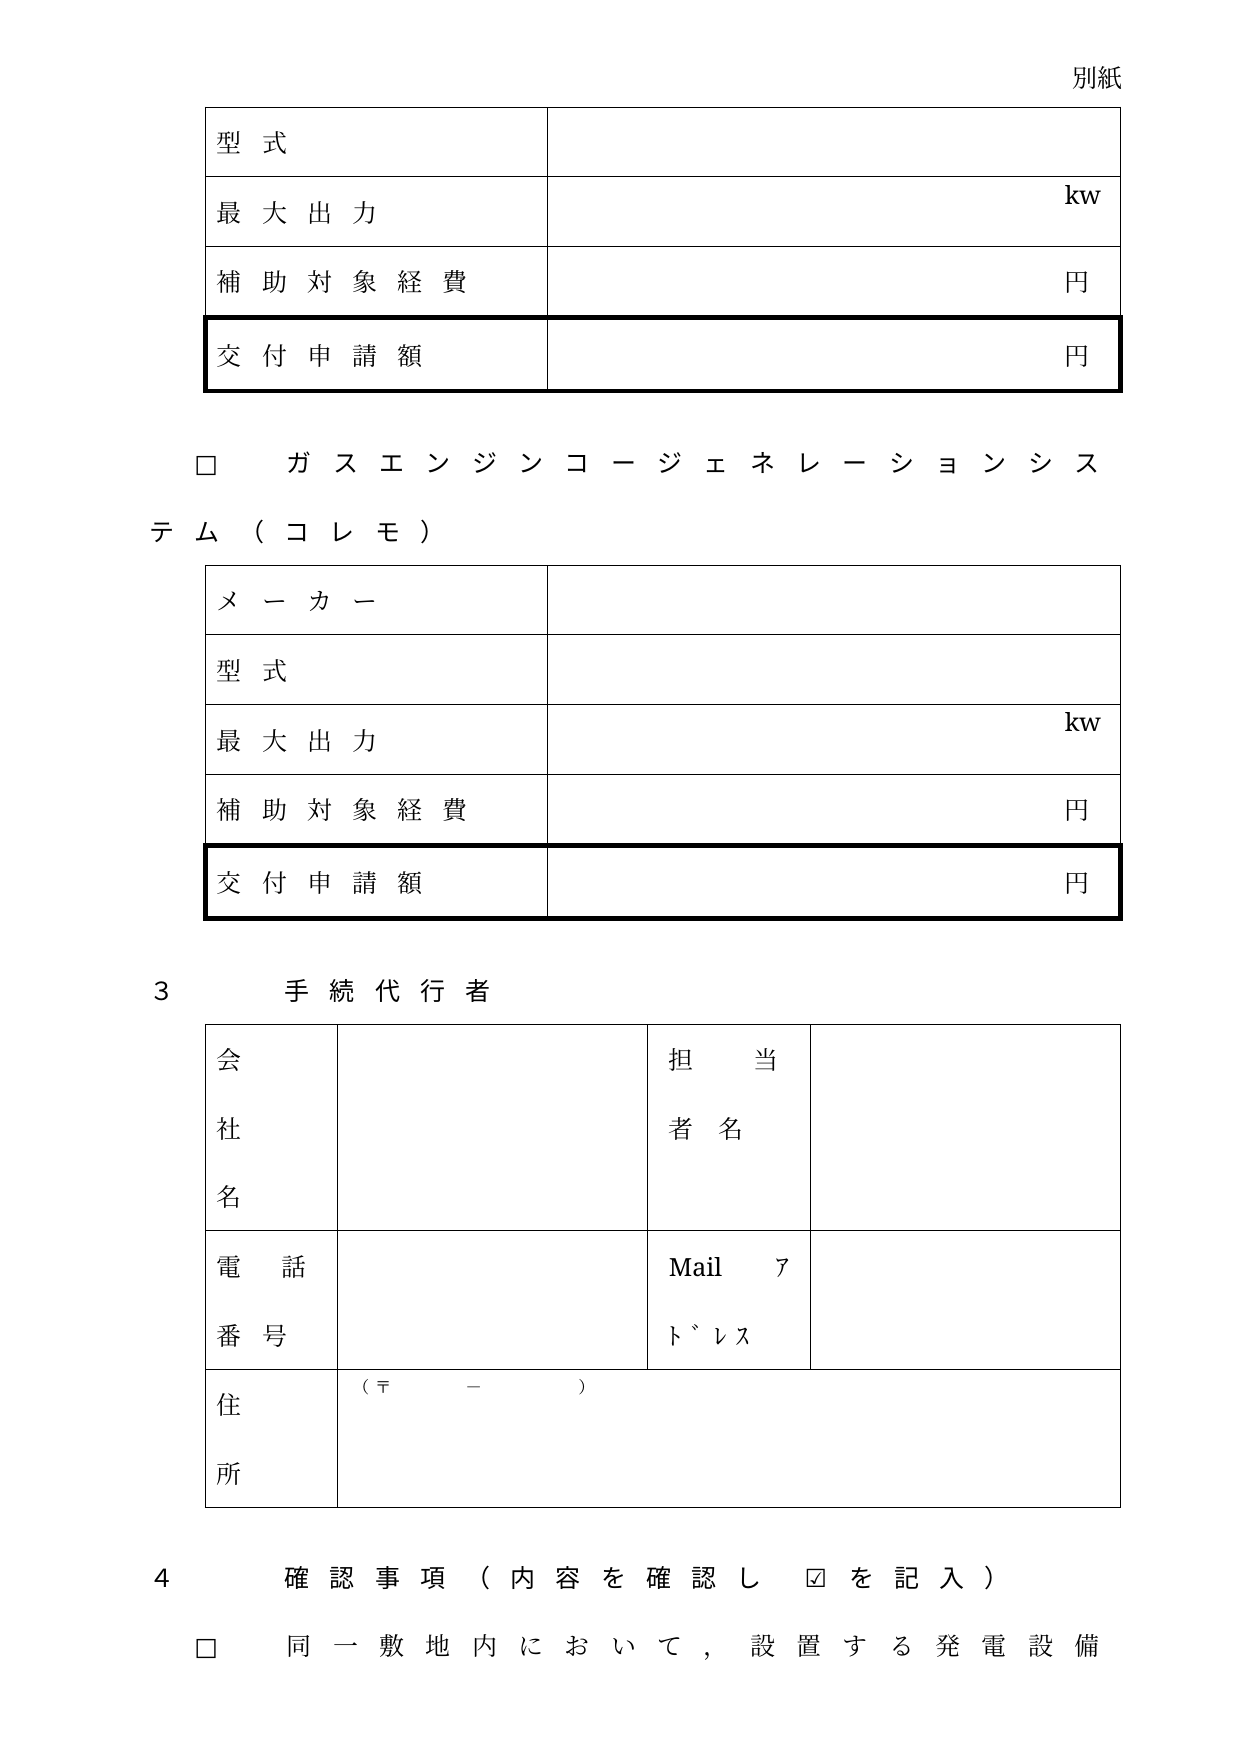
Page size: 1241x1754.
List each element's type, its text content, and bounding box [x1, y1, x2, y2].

table_cell 電話番号 [206, 1231, 337, 1368]
table_cell 型式 [206, 635, 547, 704]
table_cell （〒 － ） [338, 1370, 1120, 1507]
table_cell [811, 1231, 1120, 1368]
table_cell 円 [548, 848, 1118, 916]
table_header 会 社 名 [206, 1025, 337, 1230]
table_header 担当者名 [648, 1025, 810, 1230]
text □ ガスエンジンコージェネレーションシステム（コレモ） [149, 428, 1121, 565]
table_cell 補助対象経費 [206, 247, 547, 315]
table_header [548, 566, 1120, 634]
table_cell 交付申請額 [208, 320, 547, 389]
table_cell 補助対象経費 [206, 775, 547, 843]
table_cell 最大出力 [206, 177, 547, 246]
table_cell [548, 108, 1120, 176]
table_cell kw [548, 705, 1120, 773]
table_cell 円 [548, 775, 1120, 843]
table_cell 型式 [206, 108, 547, 176]
table_cell Mailｱﾄﾞﾚｽ [648, 1231, 810, 1368]
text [172, 1611, 1121, 1679]
table_header [811, 1025, 1120, 1230]
table_cell 円 [548, 247, 1120, 315]
text ３ 手続代行者 [149, 955, 1121, 1024]
text ４ 確認事項（内容を確認し ☑ を記入） [149, 1542, 1121, 1611]
table_cell 最大出力 [206, 705, 547, 773]
table_cell kw [548, 177, 1120, 246]
table_header [338, 1025, 647, 1230]
table_header メーカー [206, 566, 547, 634]
table_cell 交付申請額 [208, 848, 547, 916]
table_cell [338, 1231, 647, 1368]
table_cell 円 [548, 320, 1118, 389]
table_cell [548, 635, 1120, 704]
table_cell 住 所 [206, 1370, 337, 1507]
